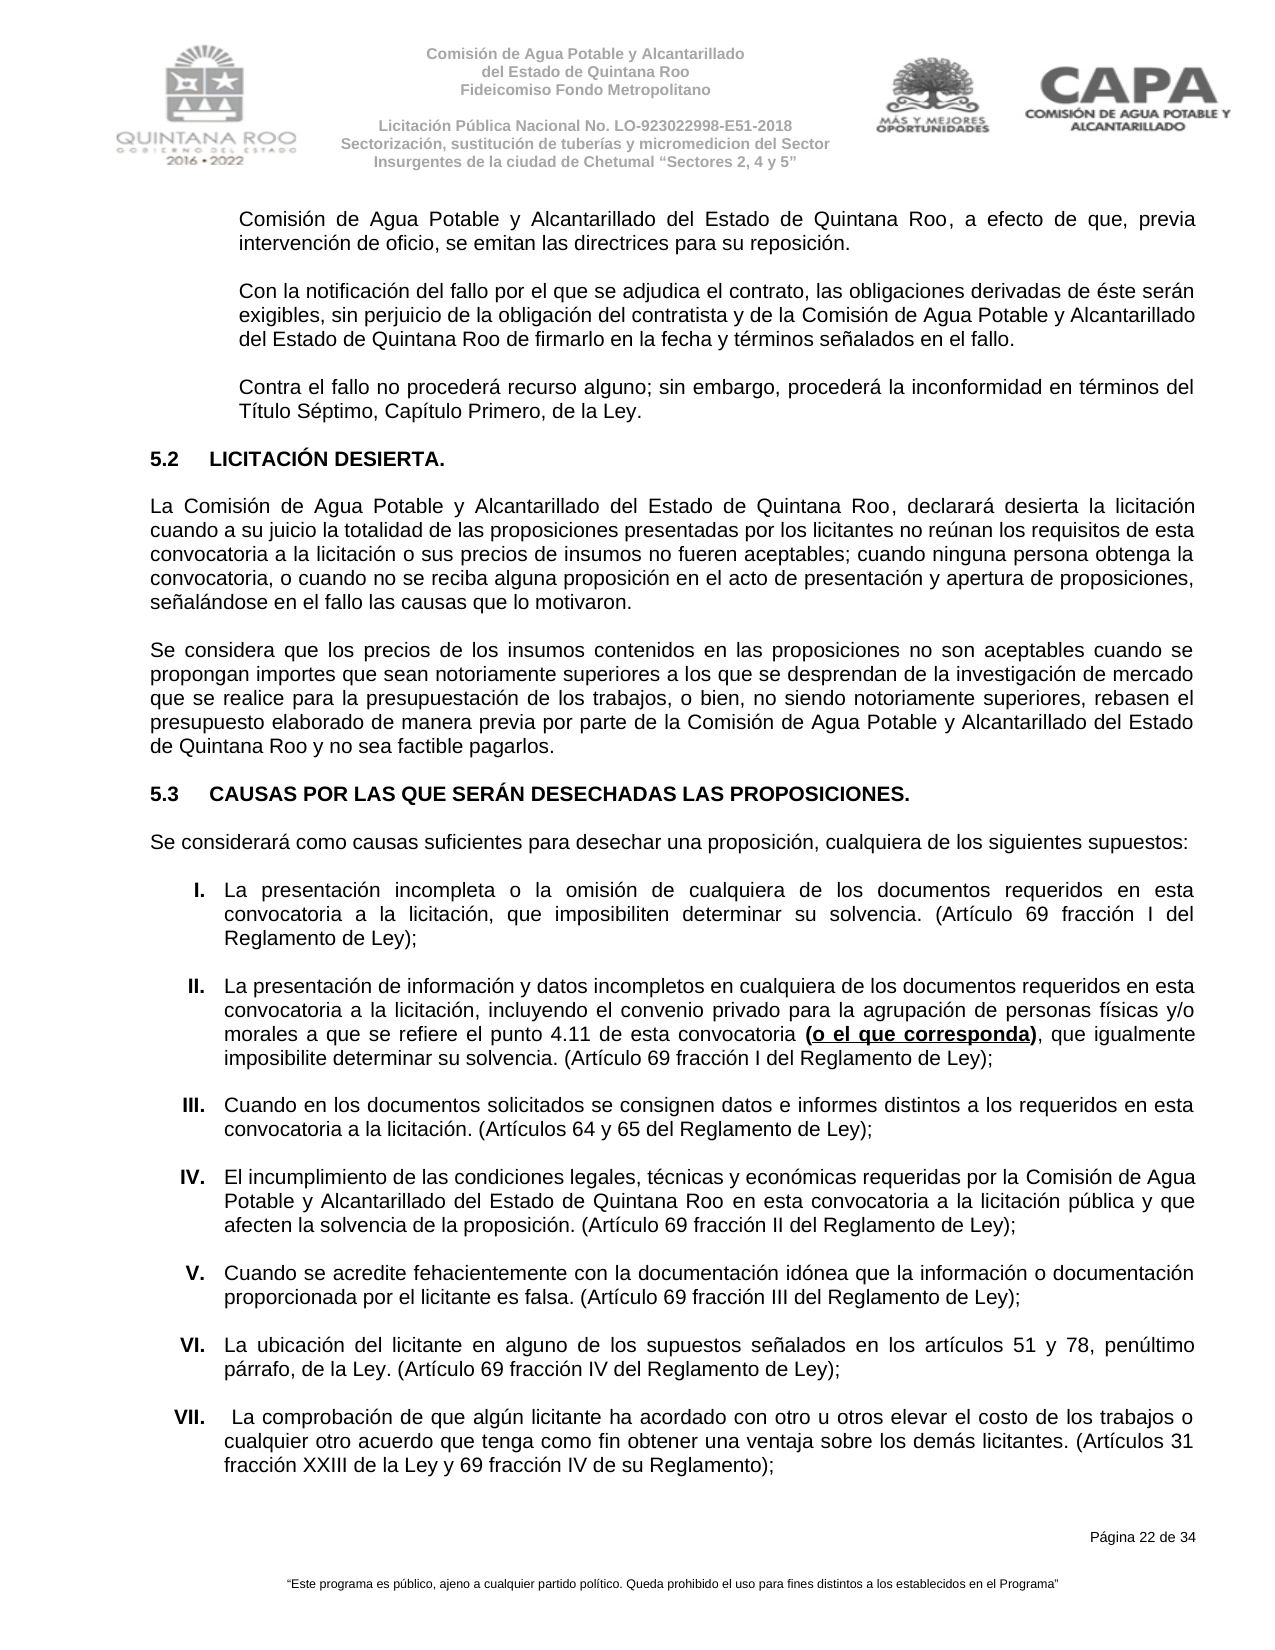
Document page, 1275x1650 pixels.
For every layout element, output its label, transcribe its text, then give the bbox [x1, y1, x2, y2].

text Contra el fallo no procederá recurso alguno; sin embargo, procederá la inconformidad en términos del Título Séptimo, Capítulo Primero, de la Ley. [239, 374, 1196, 422]
text Con la notificación del fallo por el que se adjudica el contrato, las obligaciones derivadas de éste serán exigibles, sin perjuicio de la obligación del contratista y de la Comisión de Agua Potable y Alcantarillado del Estado de Quintana Roo de firmarlo en la fecha y términos señalados en el fallo. [239, 279, 1196, 351]
picture [110, 13, 1235, 186]
list Cuando en los documentos solicitados se consignen datos e informes distintos a los requeridos en esta convocatoria a la licitación. (Artículos 64 y 65 del Reglamento de Ley); [205, 1093, 1196, 1141]
list La comprobación de que algún licitante ha acordado con otro u otros elevar el costo de los trabajos o cualquier otro acuerdo que tenga como fin obtener una ventaja sobre los demás licitantes. (Artículos 31 fracción XXIII de la Ley y 69 fracción IV de su Reglamento); [205, 1405, 1196, 1477]
list La presentación de información y datos incompletos en cualquiera de los documentos requeridos en esta convocatoria a la licitación, incluyendo el convenio privado para la agrupación de personas físicas y/o morales a que se refiere el punto 4.11 de esta convocatoria (o el que corresponda), que igualmente imposibilite determinar su solvencia. (Artículo 69 fracción I del Reglamento de Ley); [205, 973, 1196, 1069]
list La presentación incompleta o la omisión de cualquiera de los documentos requeridos en esta convocatoria a la licitación, que imposibiliten determinar su solvencia. (Artículo 69 fracción I del Reglamento de Ley); [205, 878, 1196, 949]
text La Comisión de Agua Potable y Alcantarillado del Estado de Quintana Roo, declarará desierta la licitación cuando a su juicio la totalidad de las proposiciones presentadas por los licitantes no reúnan los requisitos de esta convocatoria a la licitación o sus precios de insumos no fueren aceptables; cuando ninguna persona obtenga la convocatoria, o cuando no se reciba alguna proposición en el acto de presentación y apertura de proposiciones, señalándose en el fallo las causas que lo motivaron. [150, 494, 1196, 614]
text Se considerará como causas suficientes para desechar una proposición, cualquiera de los siguientes supuestos: [150, 830, 1196, 854]
text 5.2 LICITACIÓN DESIERTA. [150, 446, 1196, 470]
text 5.3 CAUSAS POR LAS QUE SERÁN DESECHADAS LAS PROPOSICIONES. [150, 782, 1196, 806]
list El incumplimiento de las condiciones legales, técnicas y económicas requeridas por la Comisión de Agua Potable y Alcantarillado del Estado de Quintana Roo en esta convocatoria a la licitación pública y que afecten la solvencia de la proposición. (Artículo 69 fracción II del Reglamento de Ley); [205, 1165, 1196, 1237]
list La ubicación del licitante en alguno de los supuestos señalados en los artículos 51 y 78, penúltimo párrafo, de la Ley. (Artículo 69 fracción IV del Reglamento de Ley); [205, 1333, 1196, 1381]
list Cuando se acredite fehacientemente con la documentación idónea que la información o documentación proporcionada por el licitante es falsa. (Artículo 69 fracción III del Reglamento de Ley); [205, 1261, 1196, 1309]
text Se considera que los precios de los insumos contenidos en las proposiciones no son aceptables cuando se propongan importes que sean notoriamente superiores a los que se desprendan de la investigación de mercado que se realice para la presupuestación de los trabajos, o bien, no siendo notoriamente superiores, rebasen el presupuesto elaborado de manera previa por parte de la Comisión de Agua Potable y Alcantarillado del Estado de Quintana Roo y no sea factible pagarlos. [150, 638, 1196, 758]
